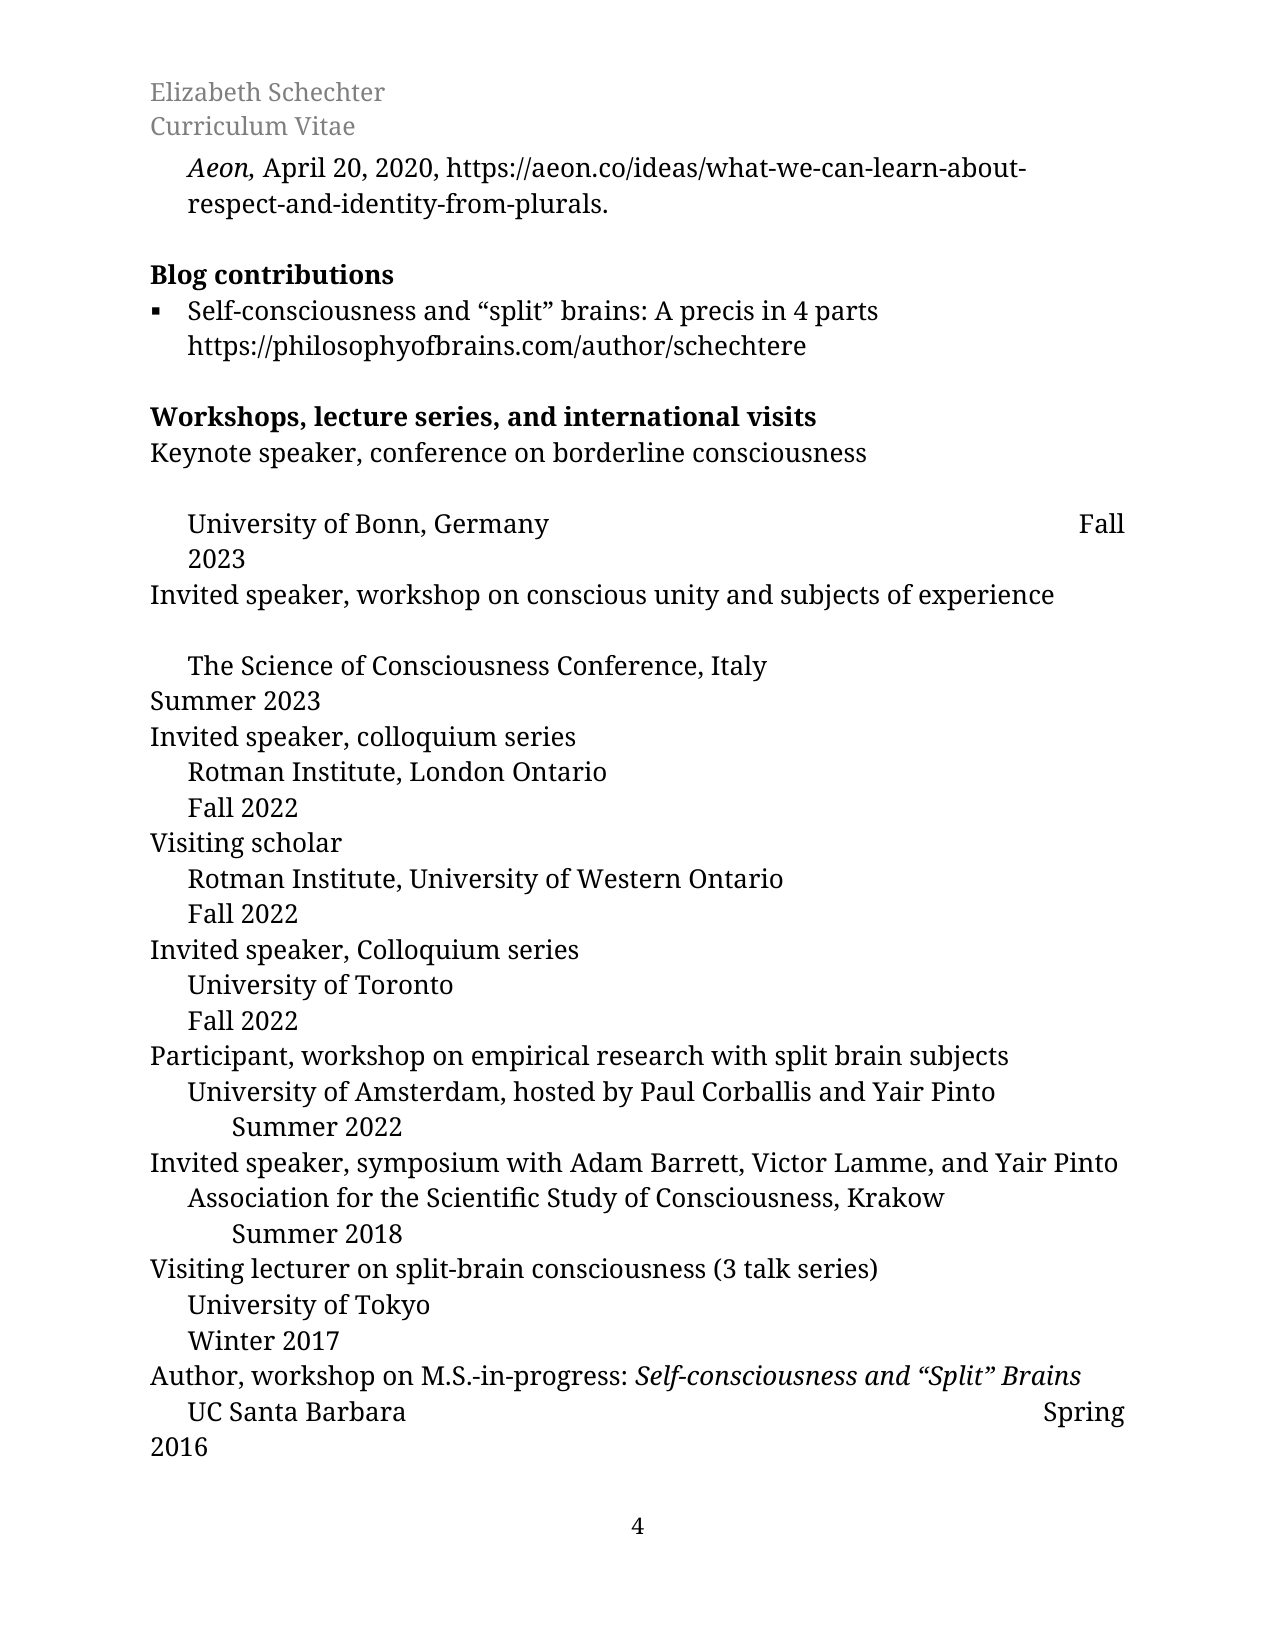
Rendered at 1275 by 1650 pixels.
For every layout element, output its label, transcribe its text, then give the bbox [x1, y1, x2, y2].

text Invited speaker, colloquium series [150, 718, 1125, 754]
text The Science of Consciousness Conference, Italy Summer 2023 [150, 647, 1125, 718]
text University of Bonn, Germany Fall 2023 [187, 505, 1125, 576]
text Visiting lecturer on split-brain consciousness (3 talk series) [150, 1251, 1125, 1287]
text Rotman Institute, University of Western Ontario Fall 2022 [187, 860, 1125, 931]
text University of Toronto Fall 2022 [187, 967, 1125, 1038]
text Association for the Scientific Study of Consciousness, Krakow Summer 2018 [187, 1180, 1125, 1251]
list Self-consciousness and “split” brains: A precis in 4 parts https://philosophyofbrains.com/author/schechtere [150, 292, 1087, 363]
text Workshops, lecture series, and international visits [150, 399, 1125, 434]
text University of Amsterdam, hosted by Paul Corballis and Yair Pinto Summer 2022 [187, 1073, 1125, 1144]
text Visiting scholar [150, 825, 1125, 860]
text Aeon, April 20, 2020, https://aeon.co/ideas/what-we-can-learn-about-respect-and-identity-from-plurals. [187, 150, 1087, 221]
text Invited speaker, symposium with Adam Barrett, Victor Lamme, and Yair Pinto [150, 1144, 1125, 1180]
text Invited speaker, workshop on conscious unity and subjects of experience [150, 576, 1125, 647]
text UC Santa Barbara Spring 2016 [150, 1393, 1125, 1464]
text Blog contributions [150, 257, 1087, 292]
text Rotman Institute, London Ontario Fall 2022 [187, 754, 1125, 825]
text Keynote speaker, conference on borderline consciousness [150, 434, 1125, 505]
text Participant, workshop on empirical research with split brain subjects [150, 1038, 1125, 1073]
text Invited speaker, Colloquium series [150, 931, 1125, 967]
text Author, workshop on M.S.-in-progress: Self-consciousness and “Split” Brains [150, 1358, 1125, 1393]
text University of Tokyo Winter 2017 [187, 1287, 1125, 1358]
